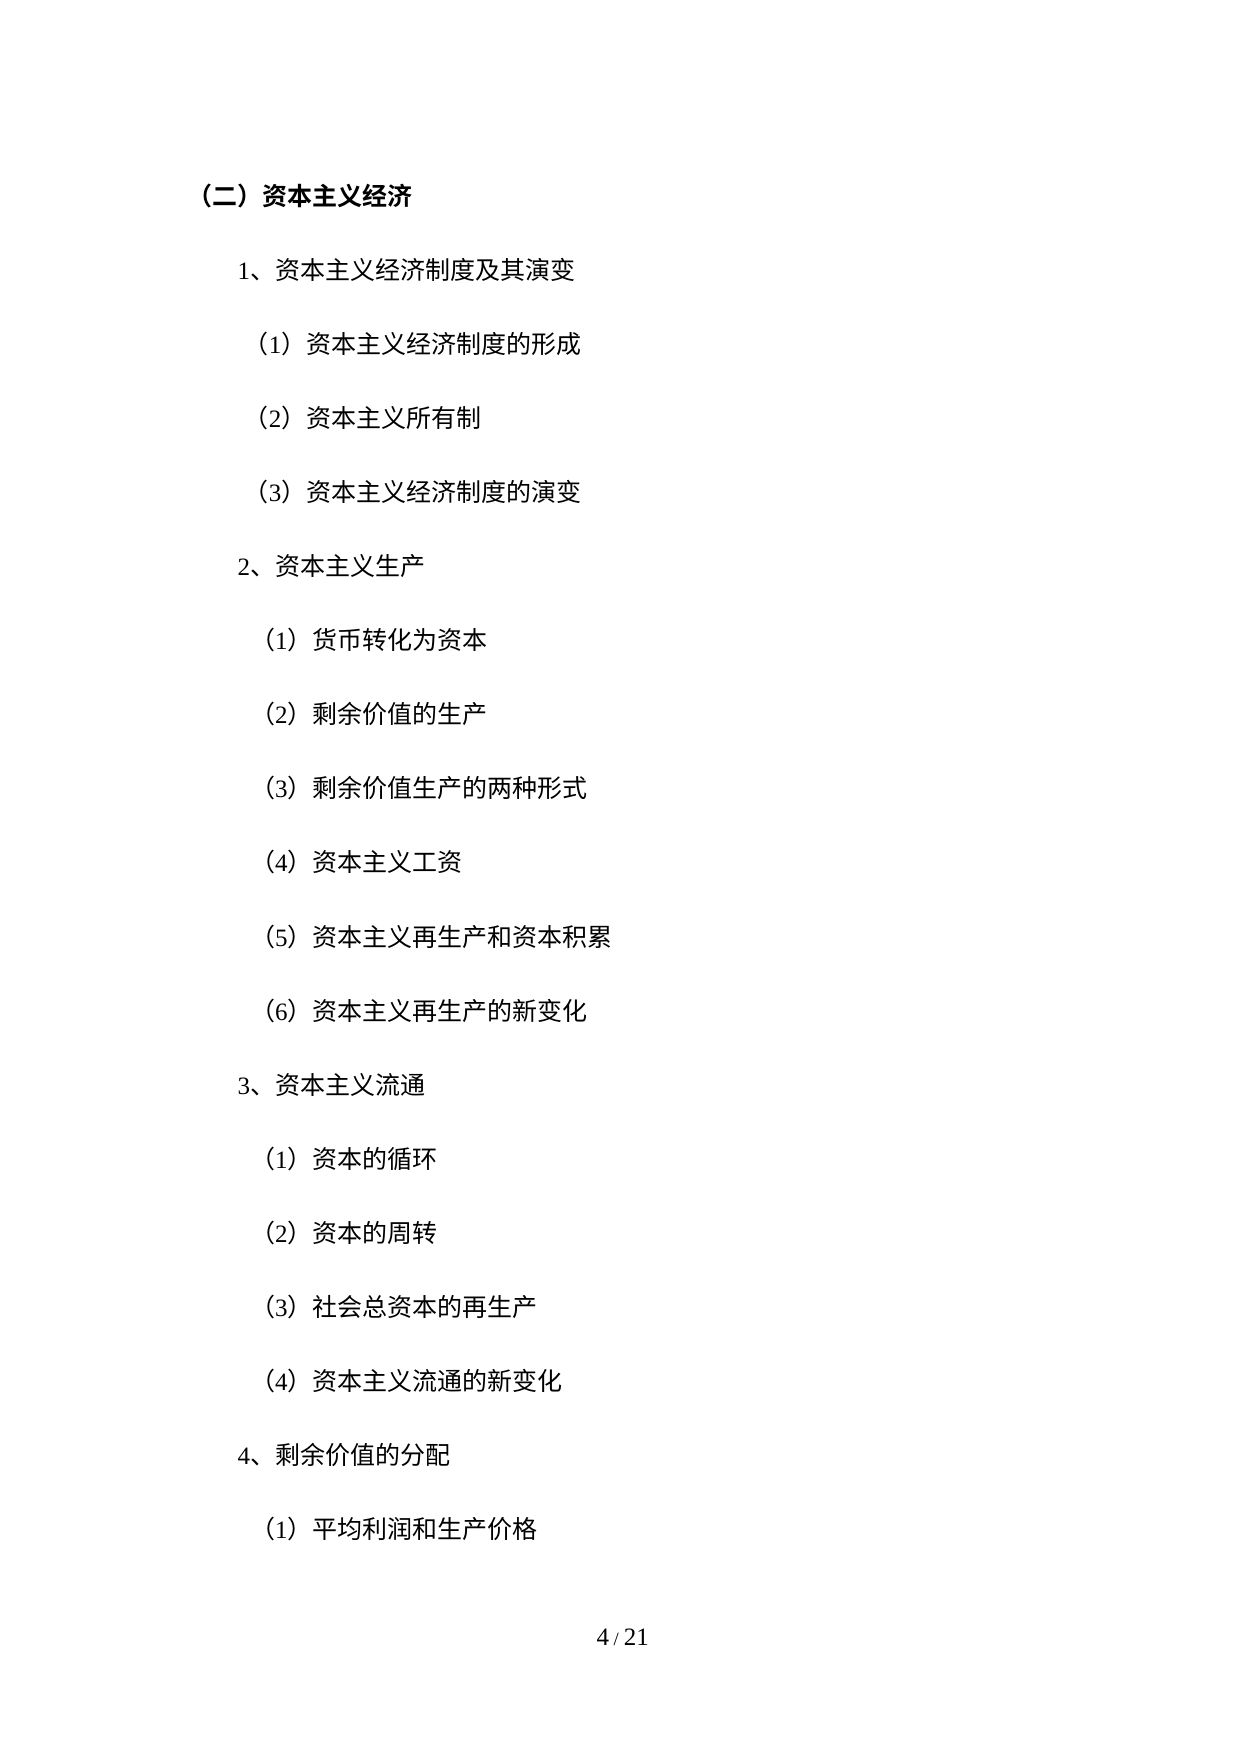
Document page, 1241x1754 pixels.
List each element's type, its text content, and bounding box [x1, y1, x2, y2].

text （二）资本主义经济 [187, 162, 1053, 227]
text 3、资本主义流通 [187, 1051, 1053, 1116]
text 4、剩余价值的分配 [187, 1421, 1053, 1486]
text 2、资本主义生产 [187, 532, 1053, 597]
text 1、资本主义经济制度及其演变 [187, 236, 1053, 301]
text （4）资本主义流通的新变化 [187, 1347, 1053, 1412]
text （1）资本的循环 [187, 1125, 1053, 1190]
text （2）资本主义所有制 [187, 384, 1053, 449]
text （3）社会总资本的再生产 [187, 1273, 1053, 1338]
text （5）资本主义再生产和资本积累 [187, 903, 1053, 968]
text （2）剩余价值的生产 [187, 680, 1053, 745]
text （1）平均利润和生产价格 [187, 1495, 1053, 1560]
text （6）资本主义再生产的新变化 [187, 977, 1053, 1042]
text （2）资本的周转 [187, 1199, 1053, 1264]
text （1）资本主义经济制度的形成 [187, 310, 1053, 375]
text （1）货币转化为资本 [187, 606, 1053, 671]
text （3）资本主义经济制度的演变 [187, 458, 1053, 523]
text （3）剩余价值生产的两种形式 [187, 754, 1053, 819]
text （4）资本主义工资 [187, 828, 1053, 893]
